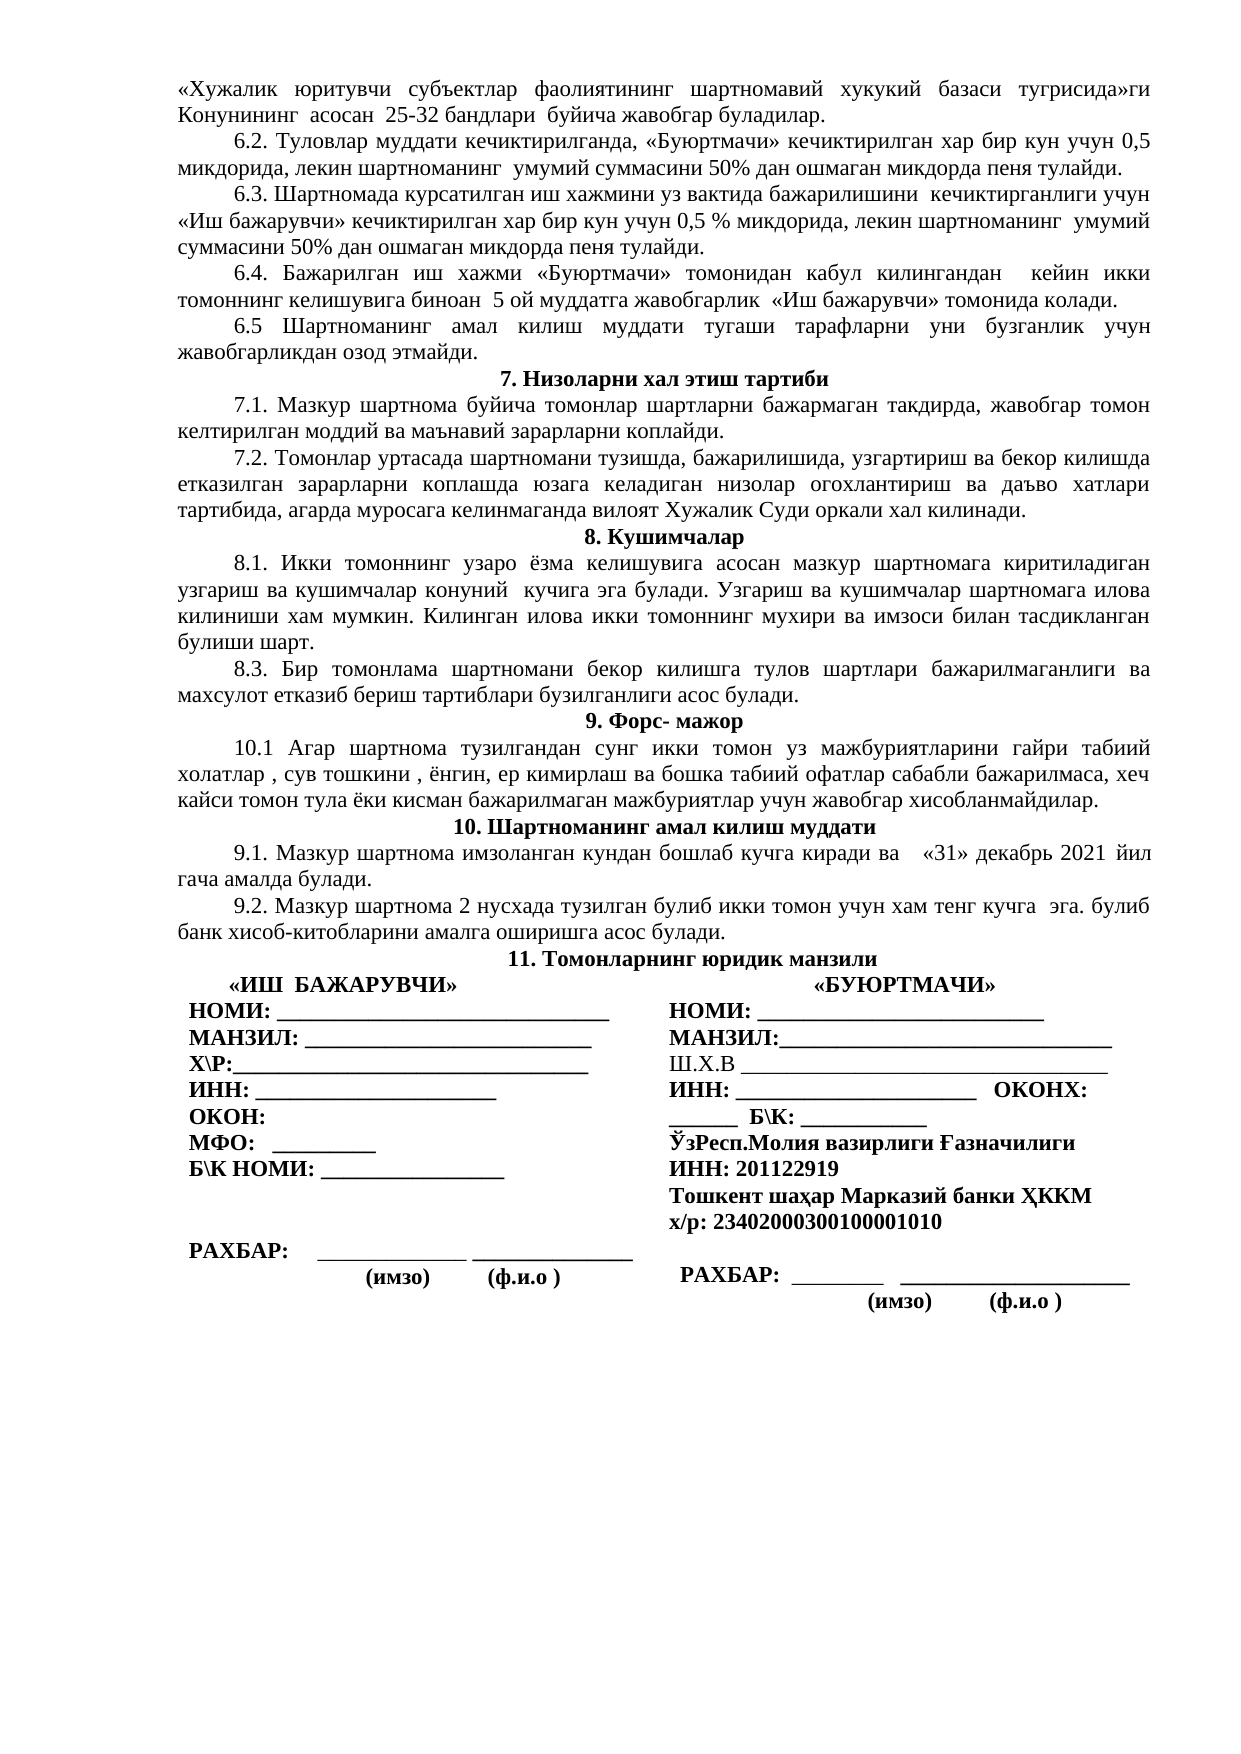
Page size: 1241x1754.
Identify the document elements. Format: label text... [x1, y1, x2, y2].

text 9.2. Мазкур шартнома 2 нусхада тузилган булиб икки томон учун хам тенг кучга эга. булиб банк хисоб-китобларини амалга оширишга асос булади. [177, 892, 1152, 944]
text 10.1 Агар шартнома тузилгандан сунг икки томон уз мажбуриятларини гайри табиий холатлар , сув тошкини , ёнгин, ер кимирлаш ва бошка табиий офатлар сабабли бажарилмаса, хеч кайси томон тула ёки кисман бажарилмаган мажбуриятлар учун жавобгар хисобланмайдилар. [177, 734, 1152, 813]
text 6.5 Шартноманинг амал килиш муддати тугаши тарафларни уни бузганлик учун жавобгарликдан озод этмайди. [177, 312, 1152, 365]
text 8.3. Бир томонлама шартномани бекор килишга тулов шартлари бажарилмаганлиги ва махсулот етказиб бериш тартиблари бузилганлиги асос булади. [177, 655, 1152, 707]
table_header «БУЮРТМАЧИ» НОМИ: _________________________ МАНЗИЛ:_____________________________ Ш.Х.В ________________________________ ИНН: _____________________ ОКОНХ: ______ Б\К: ___________ ЎзРесп.Молия вазирлиги Ғазначилиги ИНН: 201122919 Тошкент шаҳар Марказий банки ҲККМ х/р: 23402000300100001010 РАХБАР: ________ ____________________ (имзо) (ф.и.о ) [658, 971, 1152, 1335]
text 6.2. Туловлар муддати кечиктирилганда, «Буюртмачи» кечиктирилган хар бир кун учун 0,5 микдорида, лекин шартноманинг умумий суммасини 50% дан ошмаган микдорда пеня тулайди. [177, 128, 1152, 180]
text 9. Форс- мажор [177, 707, 1152, 734]
text 8.1. Икки томоннинг узаро ёзма келишувига асосан мазкур шартномага киритиладиган узгариш ва кушимчалар конуний кучига эга булади. Узгариш ва кушимчалар шартномага илова килиниши хам мумкин. Килинган илова икки томоннинг мухири ва имзоси билан тасдикланган булиши шарт. [177, 549, 1152, 655]
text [177, 75, 1152, 128]
text 7. Низоларни хал этиш тартиби [177, 365, 1152, 391]
text 7.1. Мазкур шартнома буйича томонлар шартларни бажармаган такдирда, жавобгар томон келтирилган моддий ва маънавий зарарларни коплайди. [177, 391, 1152, 444]
text 7.2. Томонлар уртасада шартномани тузишда, бажарилишида, узгартириш ва бекор килишда етказилган зарарларни коплашда юзага келадиган низолар огохлантириш ва даъво хатлари тартибида, агарда муросага келинмаганда вилоят Хужалик Суди оркали хал килинади. [177, 444, 1152, 523]
text 9.1. Мазкур шартнома имзоланган кундан бошлаб кучга киради ва «31» декабрь 2021 йил гача амалда булади. [177, 839, 1152, 892]
text 11. Томонларнинг юридик манзили [177, 944, 1152, 971]
text 8. Кушимчалар [177, 523, 1152, 549]
text 6.4. Бажарилган иш хажми «Буюртмачи» томонидан кабул килингандан кейин икки томоннинг келишувига биноан 5 ой муддатга жавобгарлик «Иш бажарувчи» томонида колади. [177, 259, 1152, 312]
text 10. Шартноманинг амал килиш муддати [177, 813, 1152, 839]
table_header «ИШ БАЖАРУВЧИ» НОМИ: _____________________________ МАНЗИЛ: _________________________ Х\Р:_______________________________ ИНН: _____________________ ОКОН: МФО: _________ Б\К НОМИ: ________________ РАХБАР: _____________ ______________ (имзо) (ф.и.о ) [177, 971, 658, 1335]
text 6.3. Шартномада курсатилган иш хажмини уз вактида бажарилишини кечиктирганлиги учун «Иш бажарувчи» кечиктирилган хар бир кун учун 0,5 % микдорида, лекин шартноманинг умумий суммасини 50% дан ошмаган микдорда пеня тулайди. [177, 180, 1152, 259]
